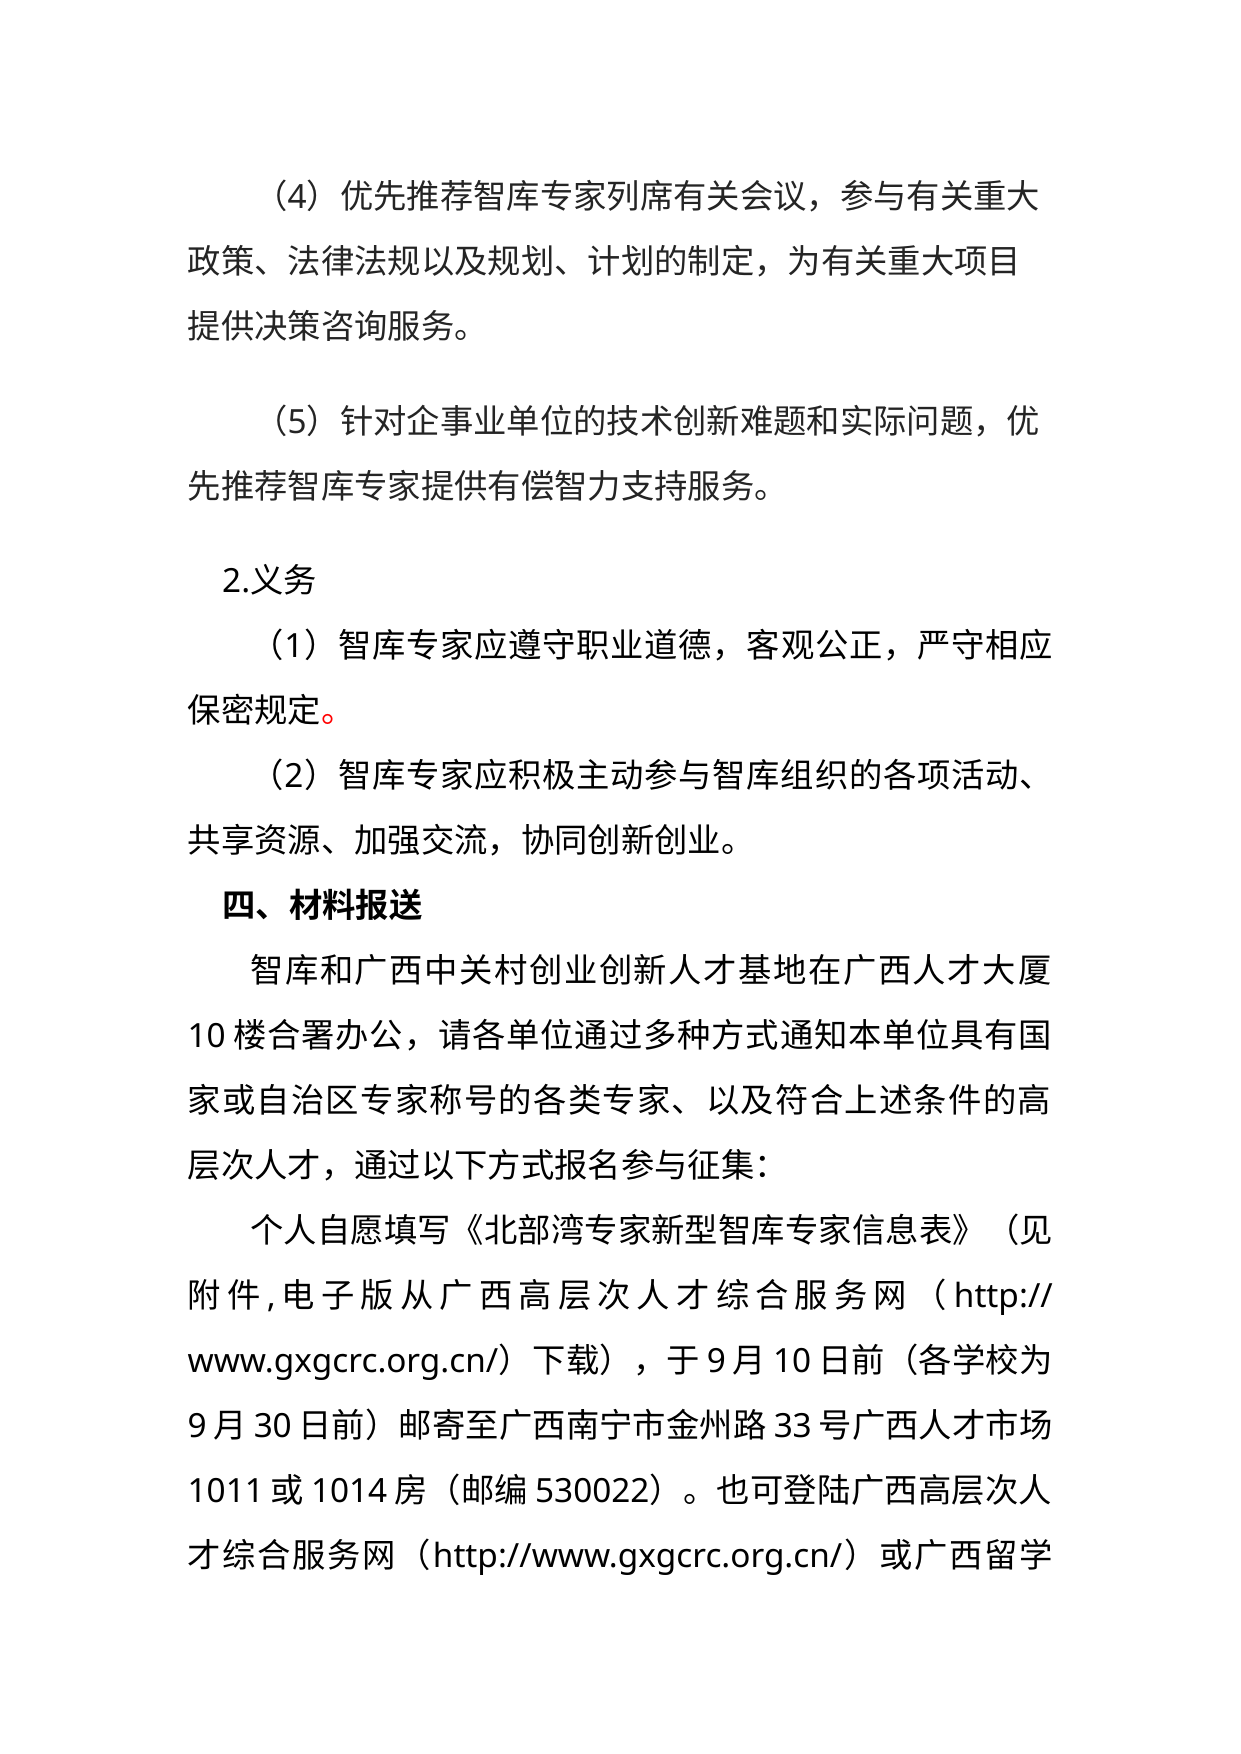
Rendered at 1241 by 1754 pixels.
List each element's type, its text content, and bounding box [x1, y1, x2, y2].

text 智库和广西中关村创业创新人才基地在广西人才大厦10楼合署办公，请各单位通过多种方式通知本单位具有国家或自治区专家称号的各类专家、以及符合上述条件的高层次人才，通过以下方式报名参与征集： [187, 935, 1053, 1195]
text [187, 1195, 1053, 1585]
text （2）智库专家应积极主动参与智库组织的各项活动、共享资源、加强交流，协同创新创业。 [187, 740, 1053, 870]
text 2.义务 [187, 545, 1053, 610]
text （1）智库专家应遵守职业道德，客观公正，严守相应保密规定。 [187, 610, 1053, 740]
text 四、材料报送 [187, 870, 1053, 935]
text （4）优先推荐智库专家列席有关会议，参与有关重大政策、法律法规以及规划、计划的制定，为有关重大项目提供决策咨询服务。 [187, 162, 1053, 357]
text （5）针对企事业单位的技术创新难题和实际问题，优先推荐智库专家提供有偿智力支持服务。 [187, 386, 1053, 516]
